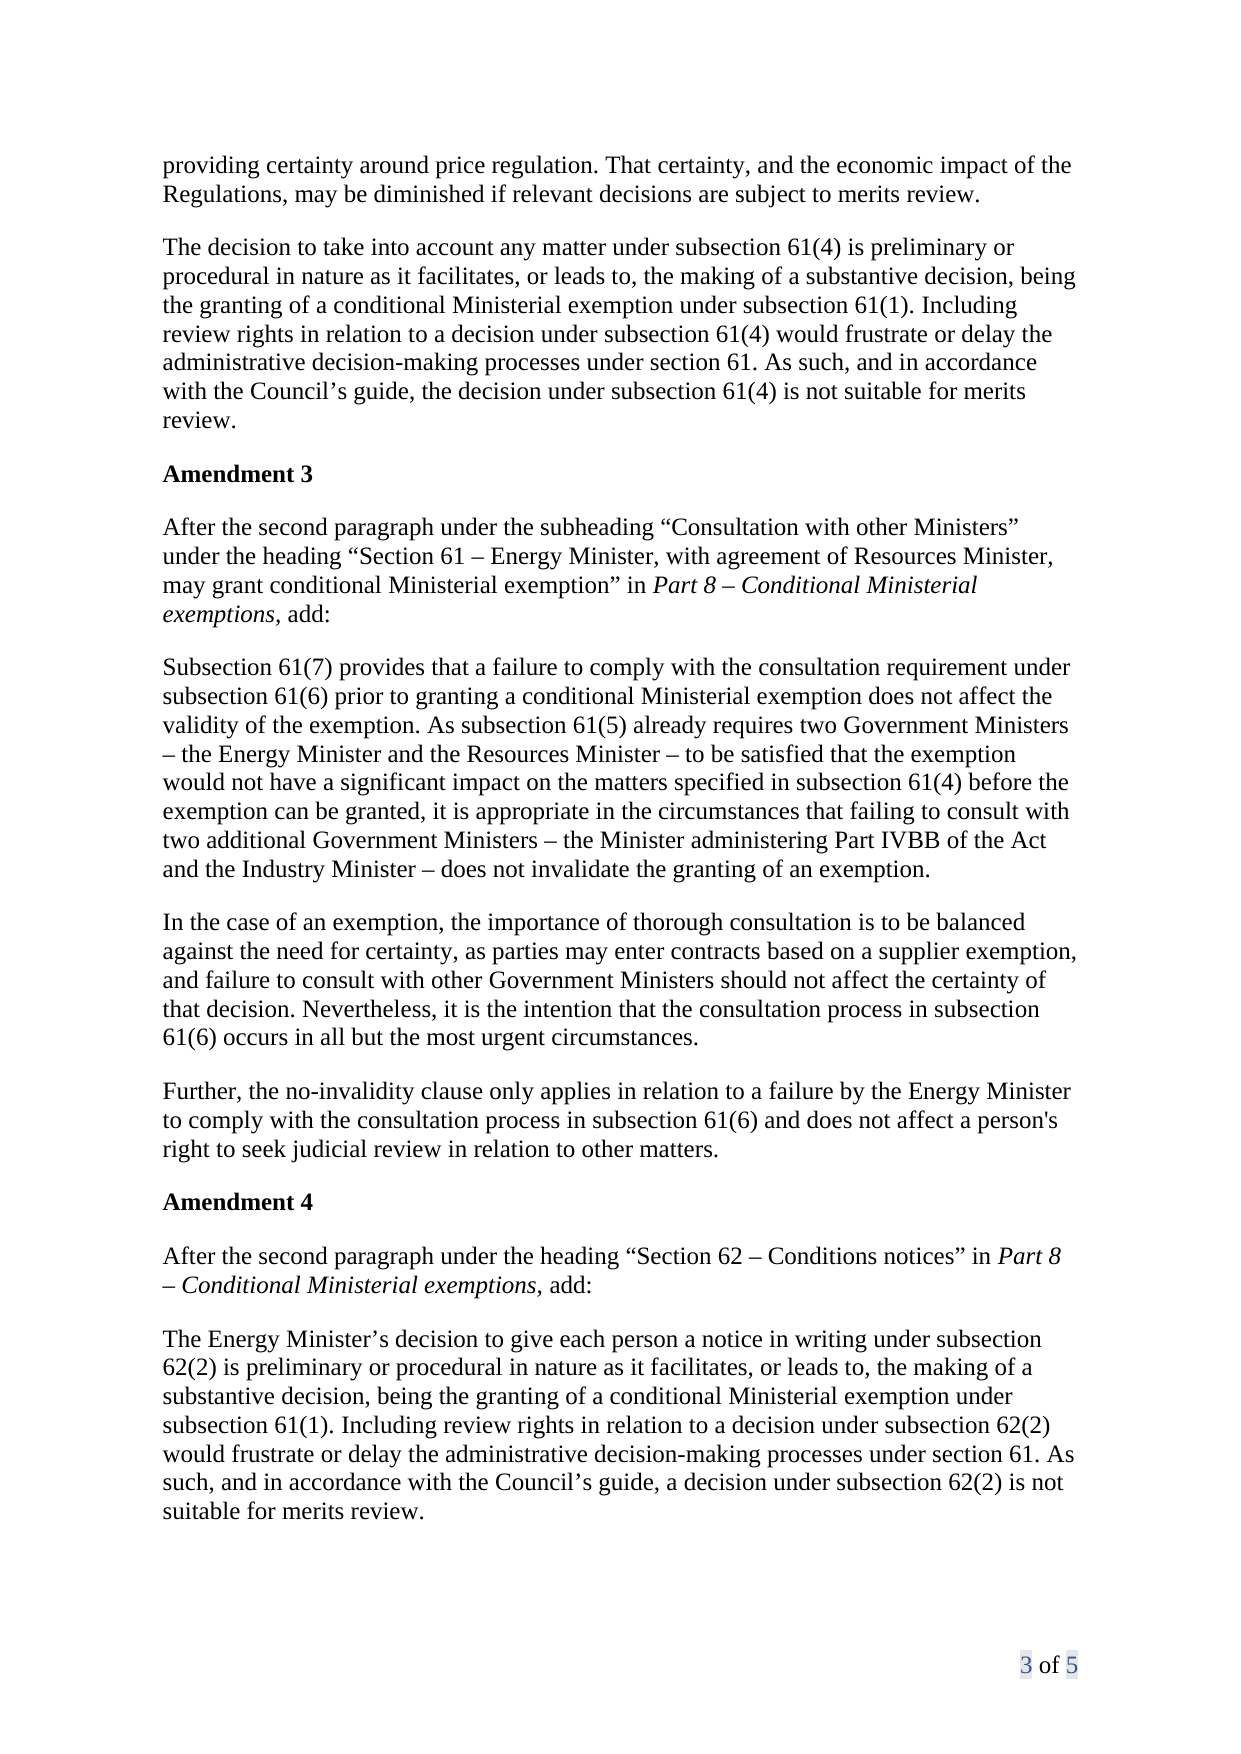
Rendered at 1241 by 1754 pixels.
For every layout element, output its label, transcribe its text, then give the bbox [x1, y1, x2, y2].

text In the case of an exemption, the importance of thorough consultation is to be balanced against the need for certainty, as parties may enter contracts based on a supplier exemption, and failure to consult with other Government Ministers should not affect the certainty of that decision. Nevertheless, it is the intention that the consultation process in subsection 61(6) occurs in all but the most urgent circumstances. [162, 907, 1078, 1051]
text Further, the no-invalidity clause only applies in relation to a failure by the Energy Minister to comply with the consultation process in subsection 61(6) and does not affect a person's right to seek judicial review in relation to other matters. [162, 1076, 1078, 1162]
text After the second paragraph under the heading “Section 62 – Conditions notices” in Part 8 – Conditional Ministerial exemptions, add: [162, 1241, 1078, 1299]
text Amendment 3 [162, 459, 1078, 487]
text Subsection 61(7) provides that a failure to comply with the consultation requirement under subsection 61(6) prior to granting a conditional Ministerial exemption does not affect the validity of the exemption. As subsection 61(5) already requires two Government Ministers – the Energy Minister and the Resources Minister – to be satisfied that the exemption would not have a significant impact on the matters specified in subsection 61(4) before the exemption can be granted, it is appropriate in the circumstances that failing to consult with two additional Government Ministers – the Minister administering Part IVBB of the Act and the Industry Minister – does not invalidate the granting of an exemption. [162, 652, 1078, 882]
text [162, 150, 1078, 207]
text After the second paragraph under the subheading “Consultation with other Ministers” under the heading “Section 61 – Energy Minister, with agreement of Resources Minister, may grant conditional Ministerial exemption” in Part 8 – Conditional Ministerial exemptions, add: [162, 512, 1078, 627]
text Amendment 4 [162, 1187, 1078, 1216]
text The Energy Minister’s decision to give each person a notice in writing under subsection 62(2) is preliminary or procedural in nature as it facilitates, or leads to, the making of a substantive decision, being the granting of a conditional Ministerial exemption under subsection 61(1). Including review rights in relation to a decision under subsection 62(2) would frustrate or delay the administrative decision-making processes under section 61. As such, and in accordance with the Council’s guide, a decision under subsection 62(2) is not suitable for merits review. [162, 1324, 1078, 1525]
text The decision to take into account any matter under subsection 61(4) is preliminary or procedural in nature as it facilitates, or leads to, the making of a substantive decision, being the granting of a conditional Ministerial exemption under subsection 61(1). Including review rights in relation to a decision under subsection 61(4) would frustrate or delay the administrative decision-making processes under section 61. As such, and in accordance with the Council’s guide, the decision under subsection 61(4) is not suitable for merits review. [162, 232, 1078, 434]
